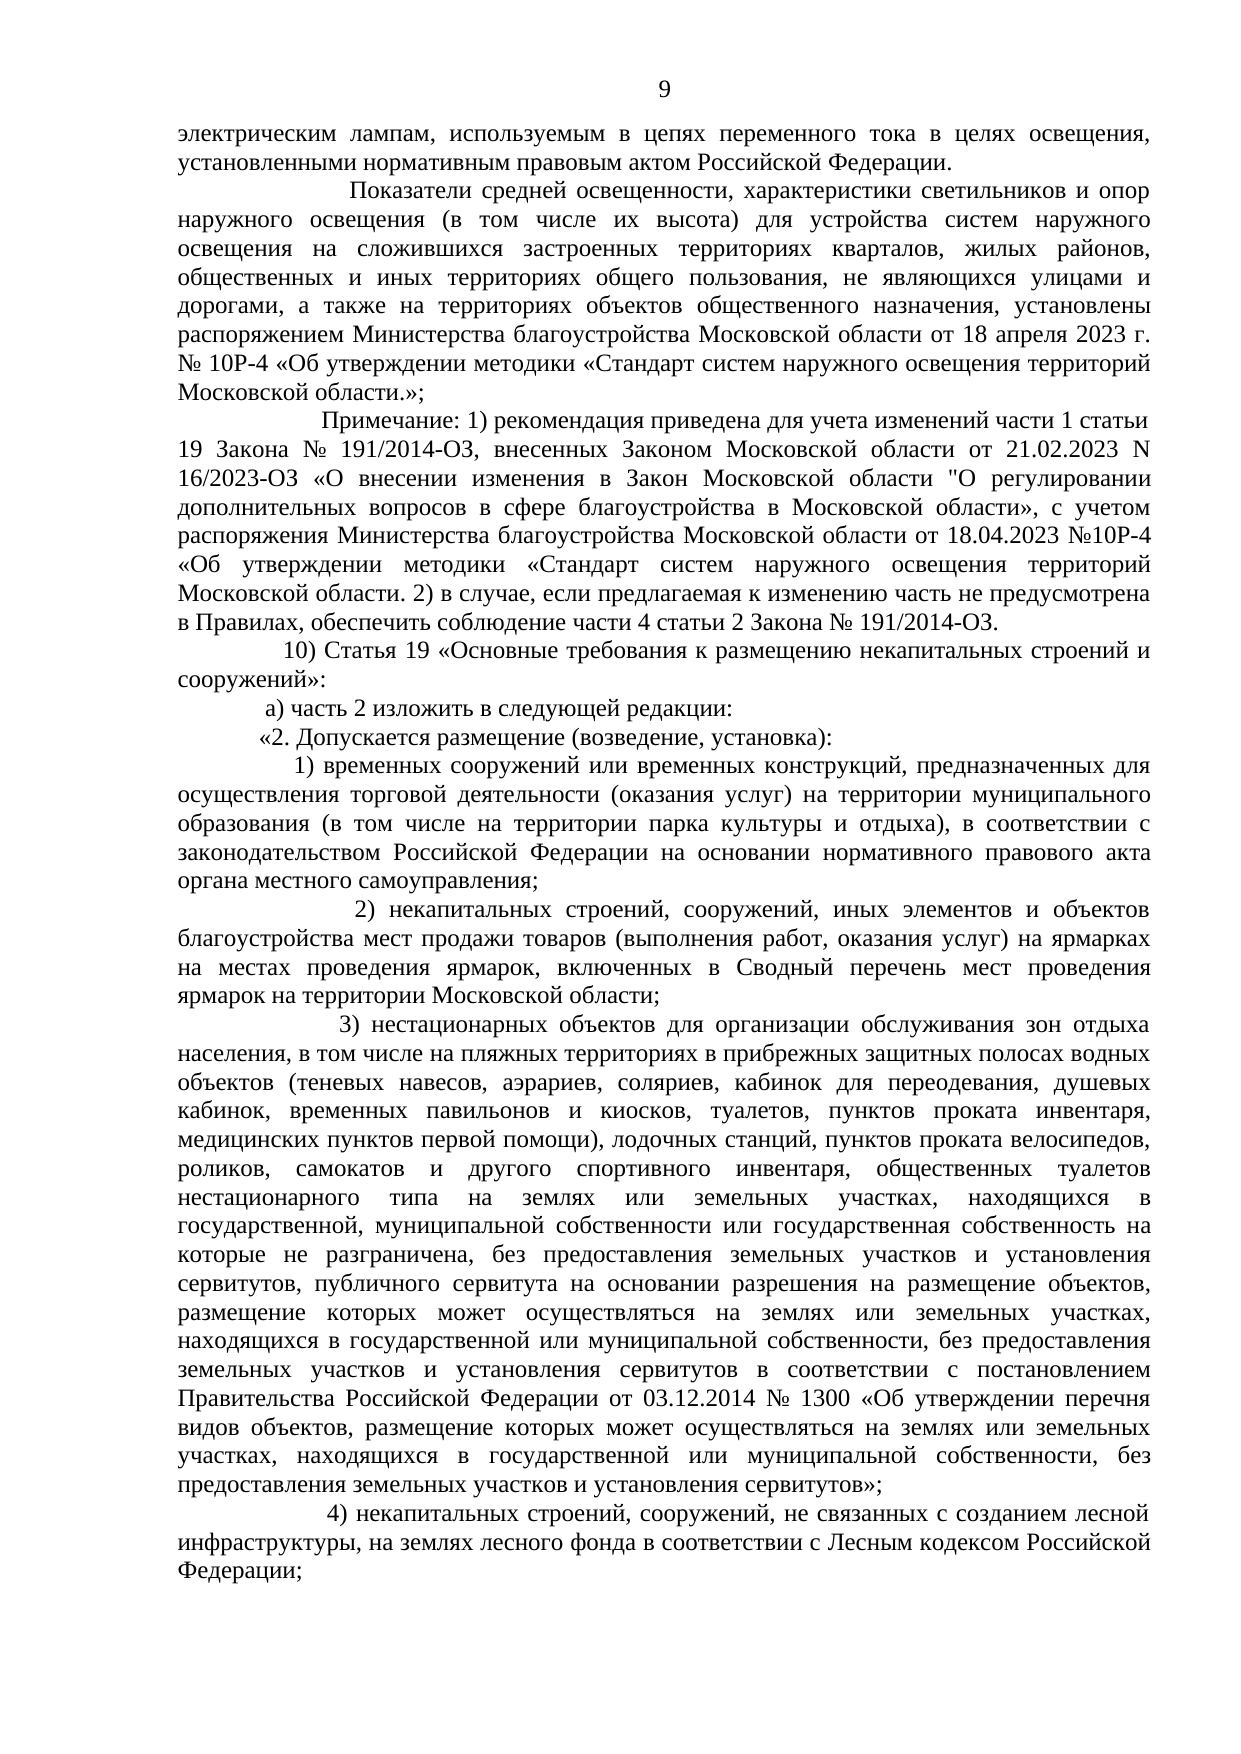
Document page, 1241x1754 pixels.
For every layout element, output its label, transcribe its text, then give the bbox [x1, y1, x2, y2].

list 2) некапитальных строений, сооружений, иных элементов и объектов благоустройства мест продажи товаров (выполнения работ, оказания услуг) на ярмарках на местах проведения ярмарок, включенных в Сводный перечень мест проведения ярмарок на территории Московской области; [177, 894, 1152, 1009]
list Показатели средней освещенности, характеристики светильников и опор наружного освещения (в том числе их высота) для устройства систем наружного освещения на сложившихся застроенных территориях кварталов, жилых районов, общественных и иных территориях общего пользования, не являющихся улицами и дорогами, а также на территориях объектов общественного назначения, установлены распоряжением Министерства благоустройства Московской области от 18 апреля 2023 г. № 10Р-4 «Об утверждении методики «Стандарт систем наружного освещения территорий Московской области.»; [177, 176, 1152, 406]
list «2. Допускается размещение (возведение, установка): [177, 722, 1152, 751]
list 3) нестационарных объектов для организации обслуживания зон отдыха населения, в том числе на пляжных территориях в прибрежных защитных полосах водных объектов (теневых навесов, аэрариев, соляриев, кабинок для переодевания, душевых кабинок, временных павильонов и киосков, туалетов, пунктов проката инвентаря, медицинских пунктов первой помощи), лодочных станций, пунктов проката велосипедов, роликов, самокатов и другого спортивного инвентаря, общественных туалетов нестационарного типа на землях или земельных участках, находящихся в государственной, муниципальной собственности или государственная собственность на которые не разграничена, без предоставления земельных участков и установления сервитутов, публичного сервитута на основании разрешения на размещение объектов, размещение которых может осуществляться на землях или земельных участках, находящихся в государственной или муниципальной собственности, без предоставления земельных участков и установления сервитутов в соответствии с постановлением Правительства Российской Федерации от 03.12.2014 № 1300 «Об утверждении перечня видов объектов, размещение которых может осуществляться на землях или земельных участках, находящихся в государственной или муниципальной собственности, без предоставления земельных участков и установления сервитутов»; [177, 1009, 1152, 1498]
list Примечание: 1) рекомендация приведена для учета изменений части 1 статьи 19 Закона № 191/2014-ОЗ, внесенных Законом Московской области от 21.02.2023 N 16/2023-ОЗ «О внесении изменения в Закон Московской области "О регулировании дополнительных вопросов в сфере благоустройства в Московской области», с учетом распоряжения Министерства благоустройства Московской области от 18.04.2023 №10Р-4 «Об утверждении методики «Стандарт систем наружного освещения территорий Московской области. 2) в случае, если предлагаемая к изменению часть не предусмотрена в Правилах, обеспечить соблюдение части 4 статьи 2 Закона № 191/2014-ОЗ. [177, 406, 1152, 636]
list а) часть 2 изложить в следующей редакции: [177, 693, 1152, 722]
list 1) временных сооружений или временных конструкций, предназначенных для осуществления торговой деятельности (оказания услуг) на территории муниципального образования (в том числе на территории парка культуры и отдыха), в соответствии с законодательством Российской Федерации на основании нормативного правового акта органа местного самоуправления; [177, 751, 1152, 894]
list 10) Статья 19 «Основные требования к размещению некапитальных строений и сооружений»: [177, 636, 1152, 693]
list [177, 118, 1152, 176]
list 4) некапитальных строений, сооружений, не связанных с созданием лесной инфраструктуры, на землях лесного фонда в соответствии с Лесным кодексом Российской Федерации; [177, 1498, 1152, 1584]
